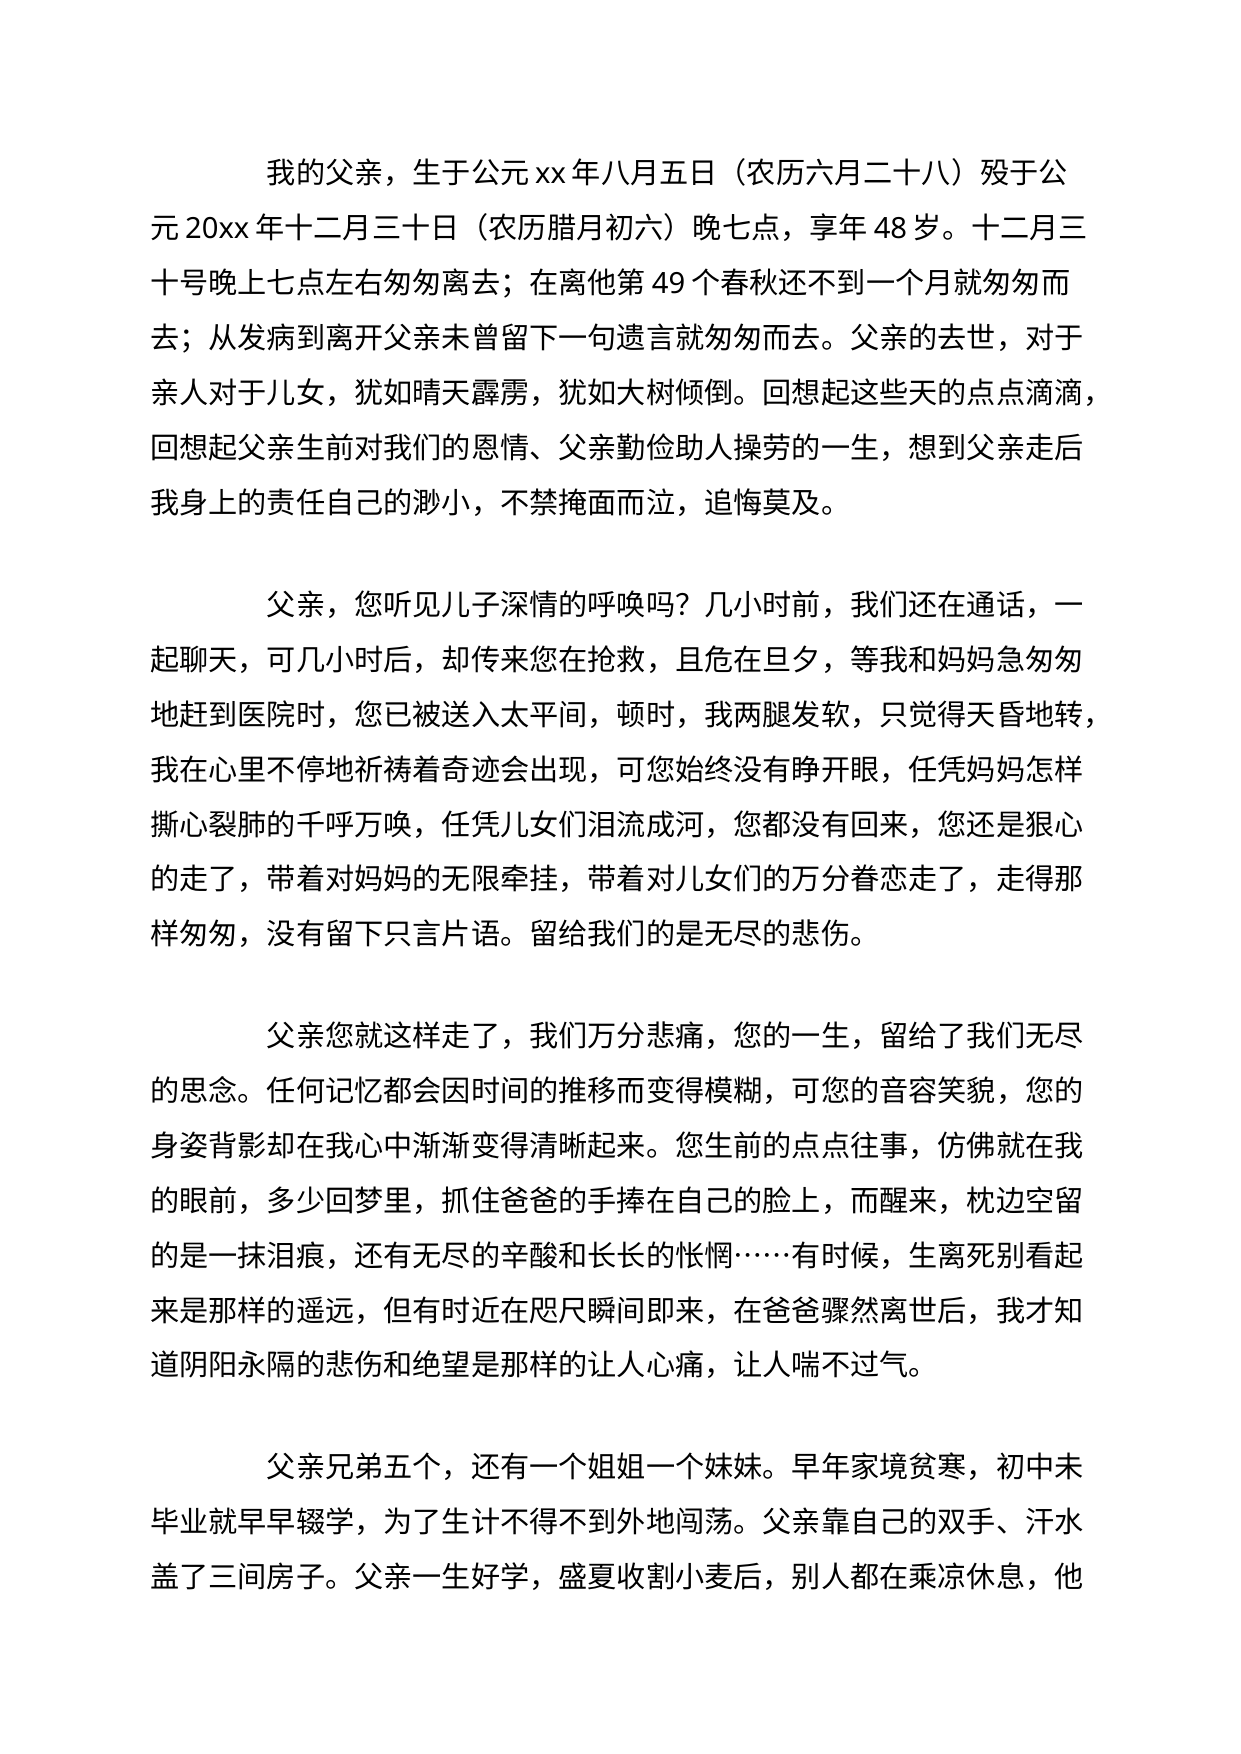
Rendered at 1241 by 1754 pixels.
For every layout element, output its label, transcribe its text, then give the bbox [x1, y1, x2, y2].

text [150, 1444, 1090, 1596]
text 我的父亲，生于公元xx年八月五日（农历六月二十八）殁于公元20xx年十二月三十日（农历腊月初六）晚七点，享年48岁。十二月三十号晚上七点左右匆匆离去；在离他第49个春秋还不到一个月就匆匆而去；从发病到离开父亲未曾留下一句遗言就匆匆而去。父亲的去世，对于亲人对于儿女，犹如晴天霹雳，犹如大树倾倒。回想起这些天的点点滴滴，回想起父亲生前对我们的恩情、父亲勤俭助人操劳的一生，想到父亲走后我身上的责任自己的渺小，不禁掩面而泣，追悔莫及。 [150, 150, 1090, 522]
text 父亲您就这样走了，我们万分悲痛，您的一生，留给了我们无尽的思念。任何记忆都会因时间的推移而变得模糊，可您的音容笑貌，您的身姿背影却在我心中渐渐变得清晰起来。您生前的点点往事，仿佛就在我的眼前，多少回梦里，抓住爸爸的手捧在自己的脸上，而醒来，枕边空留的是一抹泪痕，还有无尽的辛酸和长长的怅惘……有时候，生离死别看起来是那样的遥远，但有时近在咫尺瞬间即来，在爸爸骤然离世后，我才知道阴阳永隔的悲伤和绝望是那样的让人心痛，让人喘不过气。 [150, 1013, 1090, 1384]
text 父亲，您听见儿子深情的呼唤吗？几小时前，我们还在通话，一起聊天，可几小时后，却传来您在抢救，且危在旦夕，等我和妈妈急匆匆地赶到医院时，您已被送入太平间，顿时，我两腿发软，只觉得天昏地转，我在心里不停地祈祷着奇迹会出现，可您始终没有睁开眼，任凭妈妈怎样撕心裂肺的千呼万唤，任凭儿女们泪流成河，您都没有回来，您还是狠心的走了，带着对妈妈的无限牵挂，带着对儿女们的万分眷恋走了，走得那样匆匆，没有留下只言片语。留给我们的是无尽的悲伤。 [150, 581, 1090, 953]
